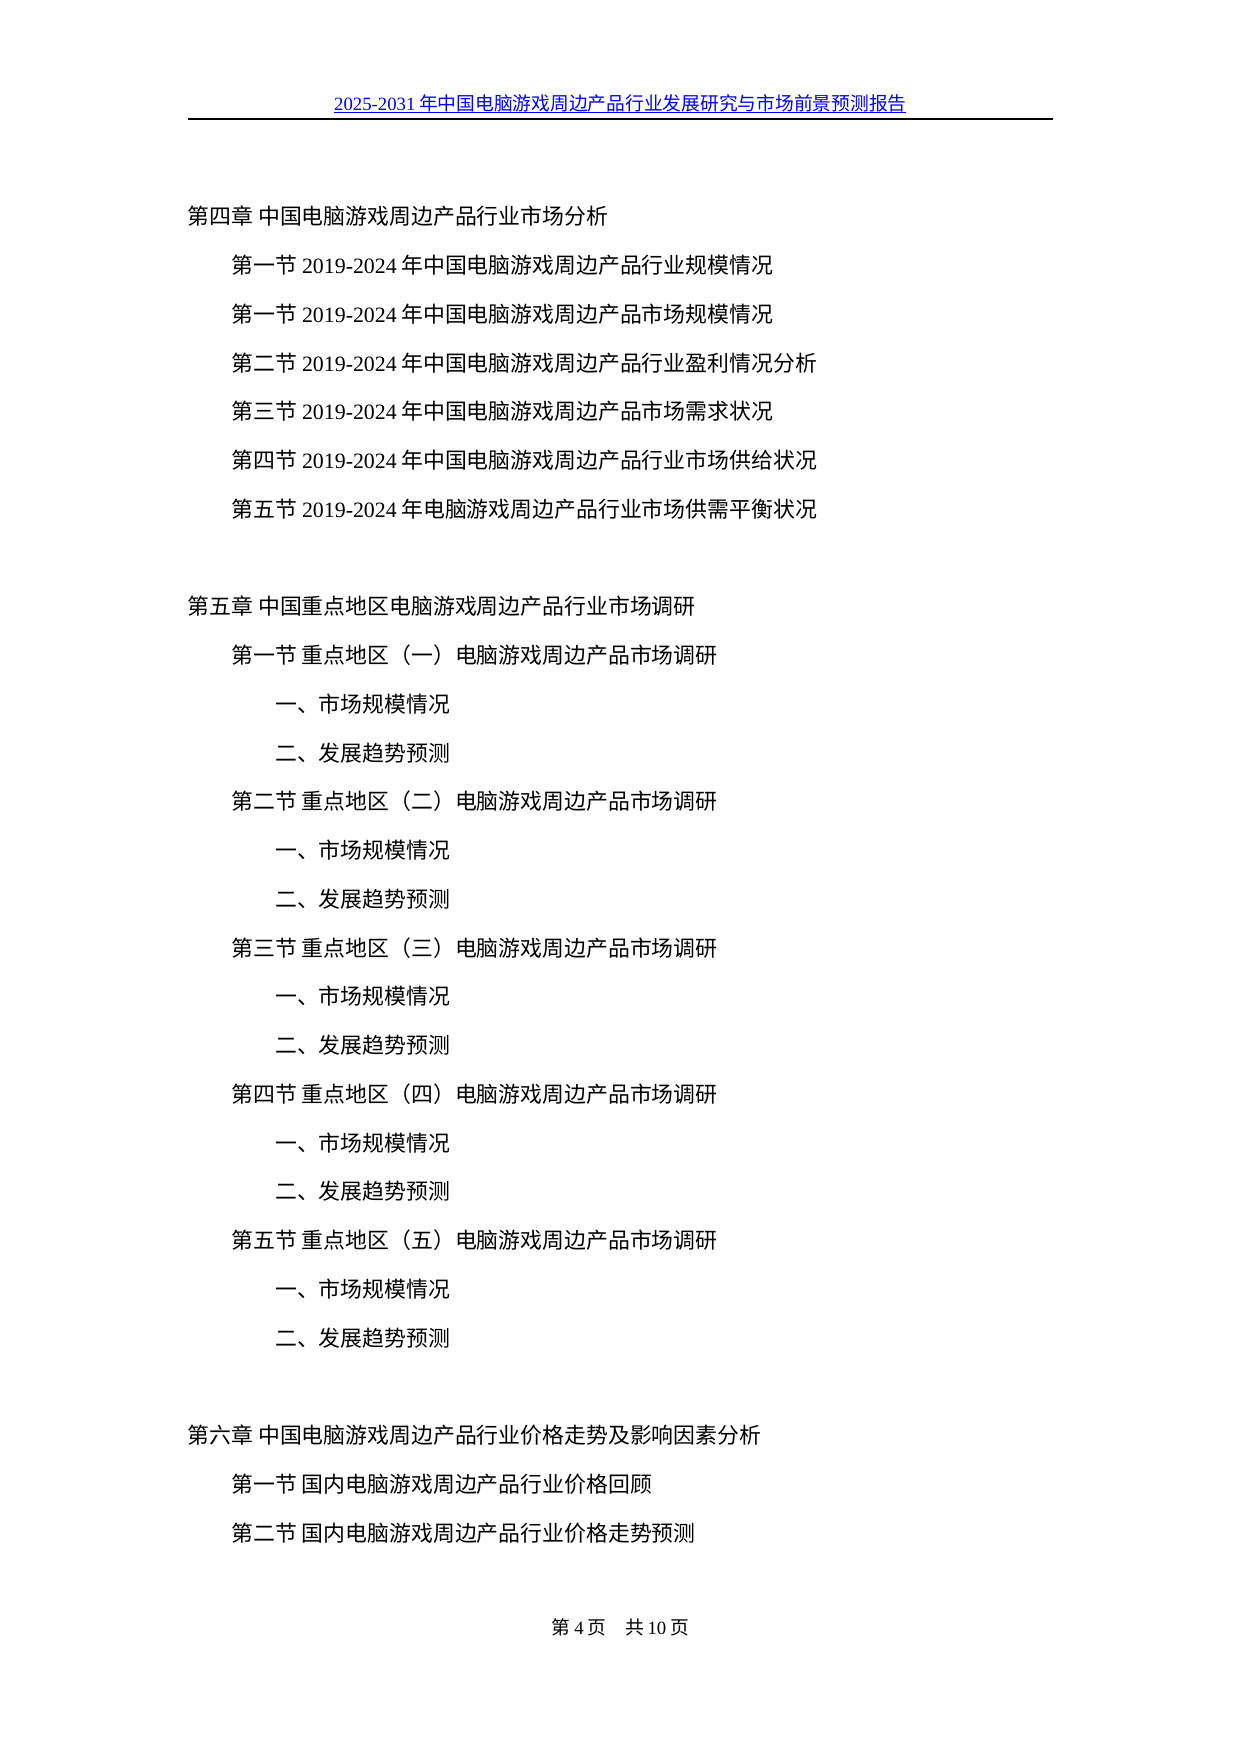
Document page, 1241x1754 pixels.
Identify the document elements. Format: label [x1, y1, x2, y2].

text [187, 150, 1053, 1548]
